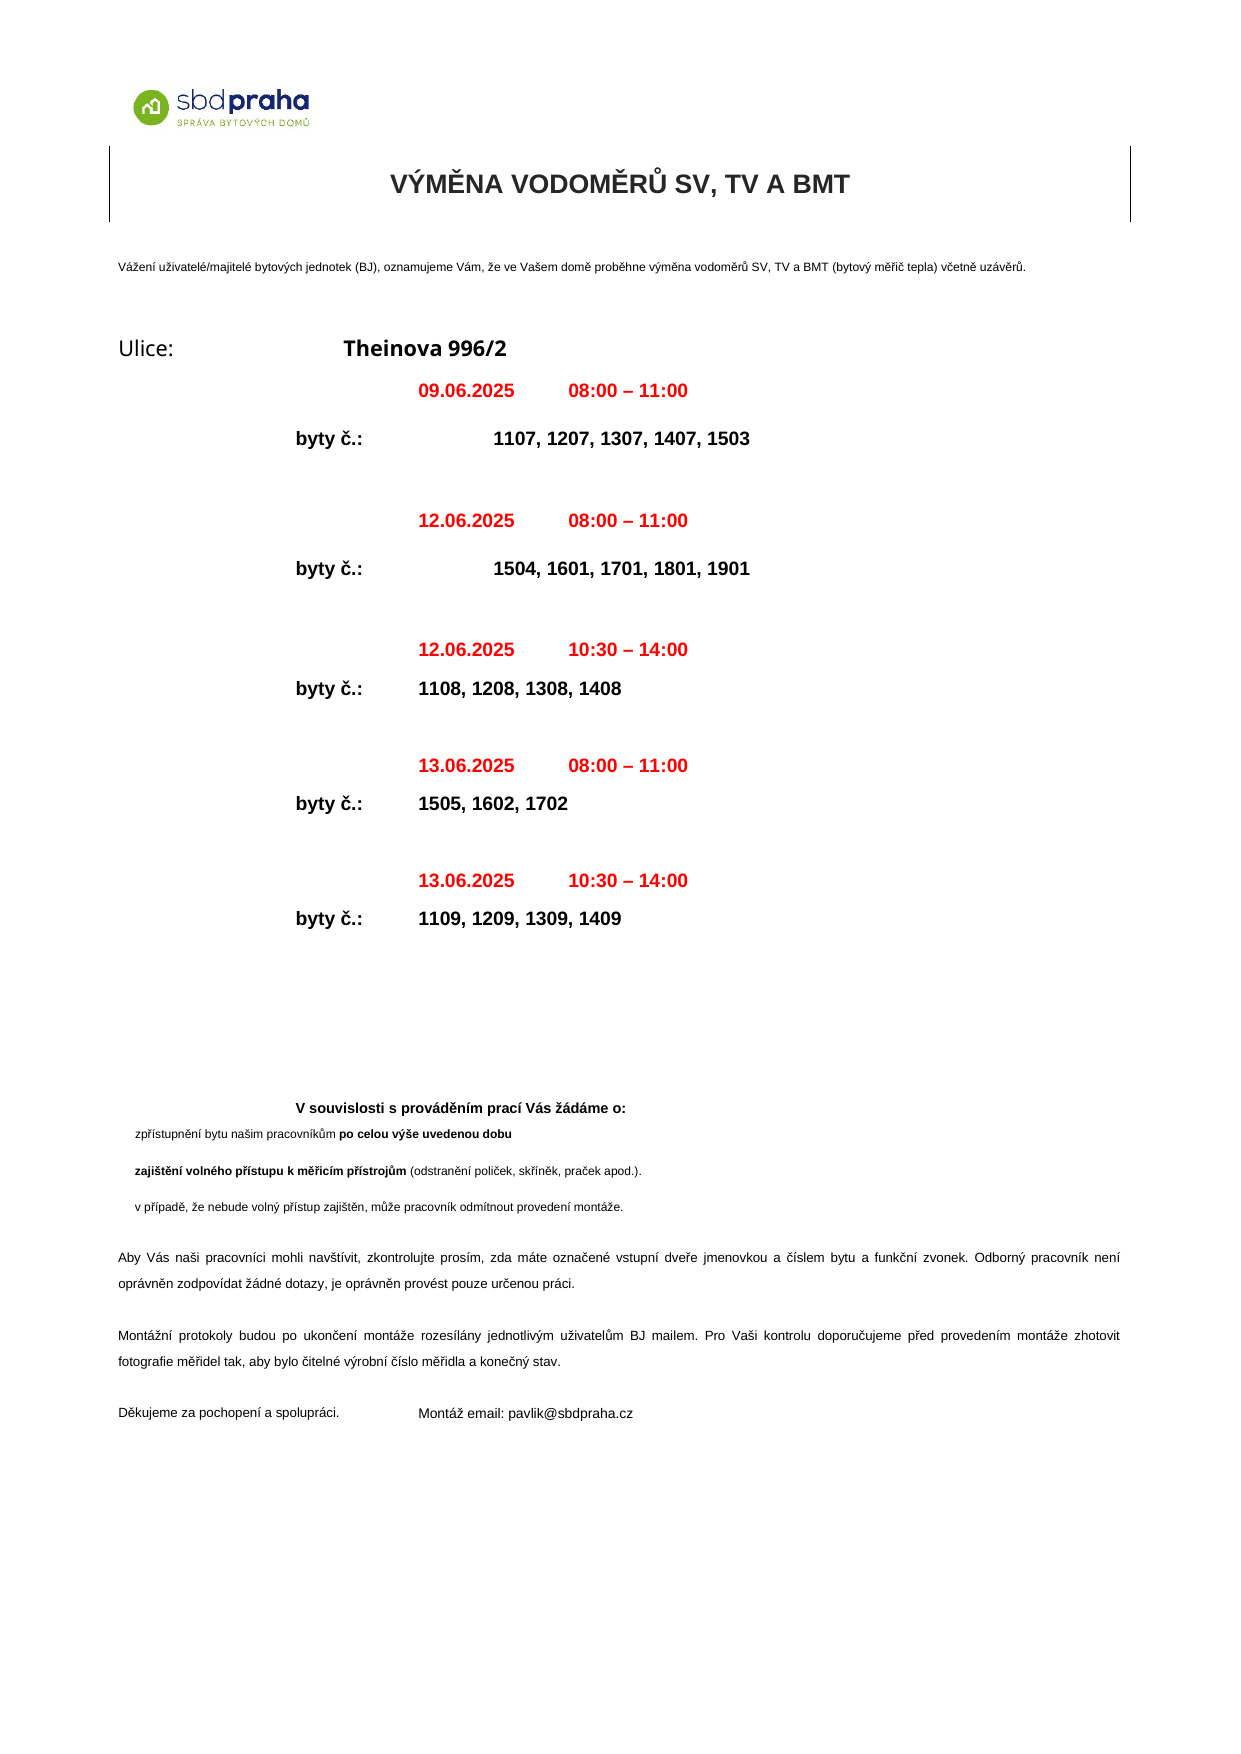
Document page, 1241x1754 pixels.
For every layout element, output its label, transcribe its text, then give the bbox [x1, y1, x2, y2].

text 13.06.2025 08:00 – 11:00 [118, 738, 1122, 776]
text byty č.: 1108, 1208, 1308, 1408 [118, 661, 1122, 699]
text 13.06.2025 10:30 – 14:00 [118, 853, 1122, 891]
text zajištění volného přístupu k měřicím přístrojům (odstranění poliček, skříněk, praček apod.). [118, 1153, 1122, 1177]
text VÝMĚNA VODOMĚRŮ SV, TV A BMT [110, 146, 1130, 222]
text 12.06.2025 10:30 – 14:00 [118, 622, 1122, 661]
text v případě, že nebude volný přístup zajištěn, může pracovník odmítnout provedení montáže. [118, 1190, 1122, 1214]
text byty č.: 1109, 1209, 1309, 1409 [118, 891, 1122, 930]
text byty č.: 1107, 1207, 1307, 1407, 1503 [118, 411, 1122, 449]
text Ulice: Theinova 996/2 [118, 312, 1122, 363]
text Děkujeme za pochopení a spolupráci. Montáž email: pavlik@sbdpraha.cz [118, 1394, 1122, 1422]
text 09.06.2025 08:00 – 11:00 [118, 363, 1122, 401]
text byty č.: 1504, 1601, 1701, 1801, 1901 [118, 541, 1122, 579]
text zpřístupnění bytu našim pracovníkům po celou výše uvedenou dobu [118, 1117, 1122, 1141]
text Aby Vás naši pracovníci mohli navštívit, zkontrolujte prosím, zda máte označené vstupní dveře jmenovkou a číslem bytu a funkční zvonek. Odborný pracovník není oprávněn zodpovídat žádné dotazy, je oprávněn provést pouze určenou práci. [118, 1239, 1122, 1292]
text V souvislosti s prováděním prací Vás žádáme o: [118, 1088, 1122, 1117]
text 12.06.2025 08:00 – 11:00 [118, 493, 1122, 531]
picture [117, 75, 325, 143]
text Montážní protokoly budou po ukončení montáže rozesílány jednotlivým uživatelům BJ mailem. Pro Vaši kontrolu doporučujeme před provedením montáže zhotovit fotografie měřidel tak, aby bylo čitelné výrobní číslo měřidla a konečný stav. [118, 1317, 1122, 1369]
text byty č.: 1505, 1602, 1702 [118, 776, 1122, 814]
text Vážení uživatelé/majitelé bytových jednotek (BJ), oznamujeme Vám, že ve Vašem domě proběhne výměna vodoměrů SV, TV a BMT (bytový měřič tepla) včetně uzávěrů. [118, 249, 1122, 273]
